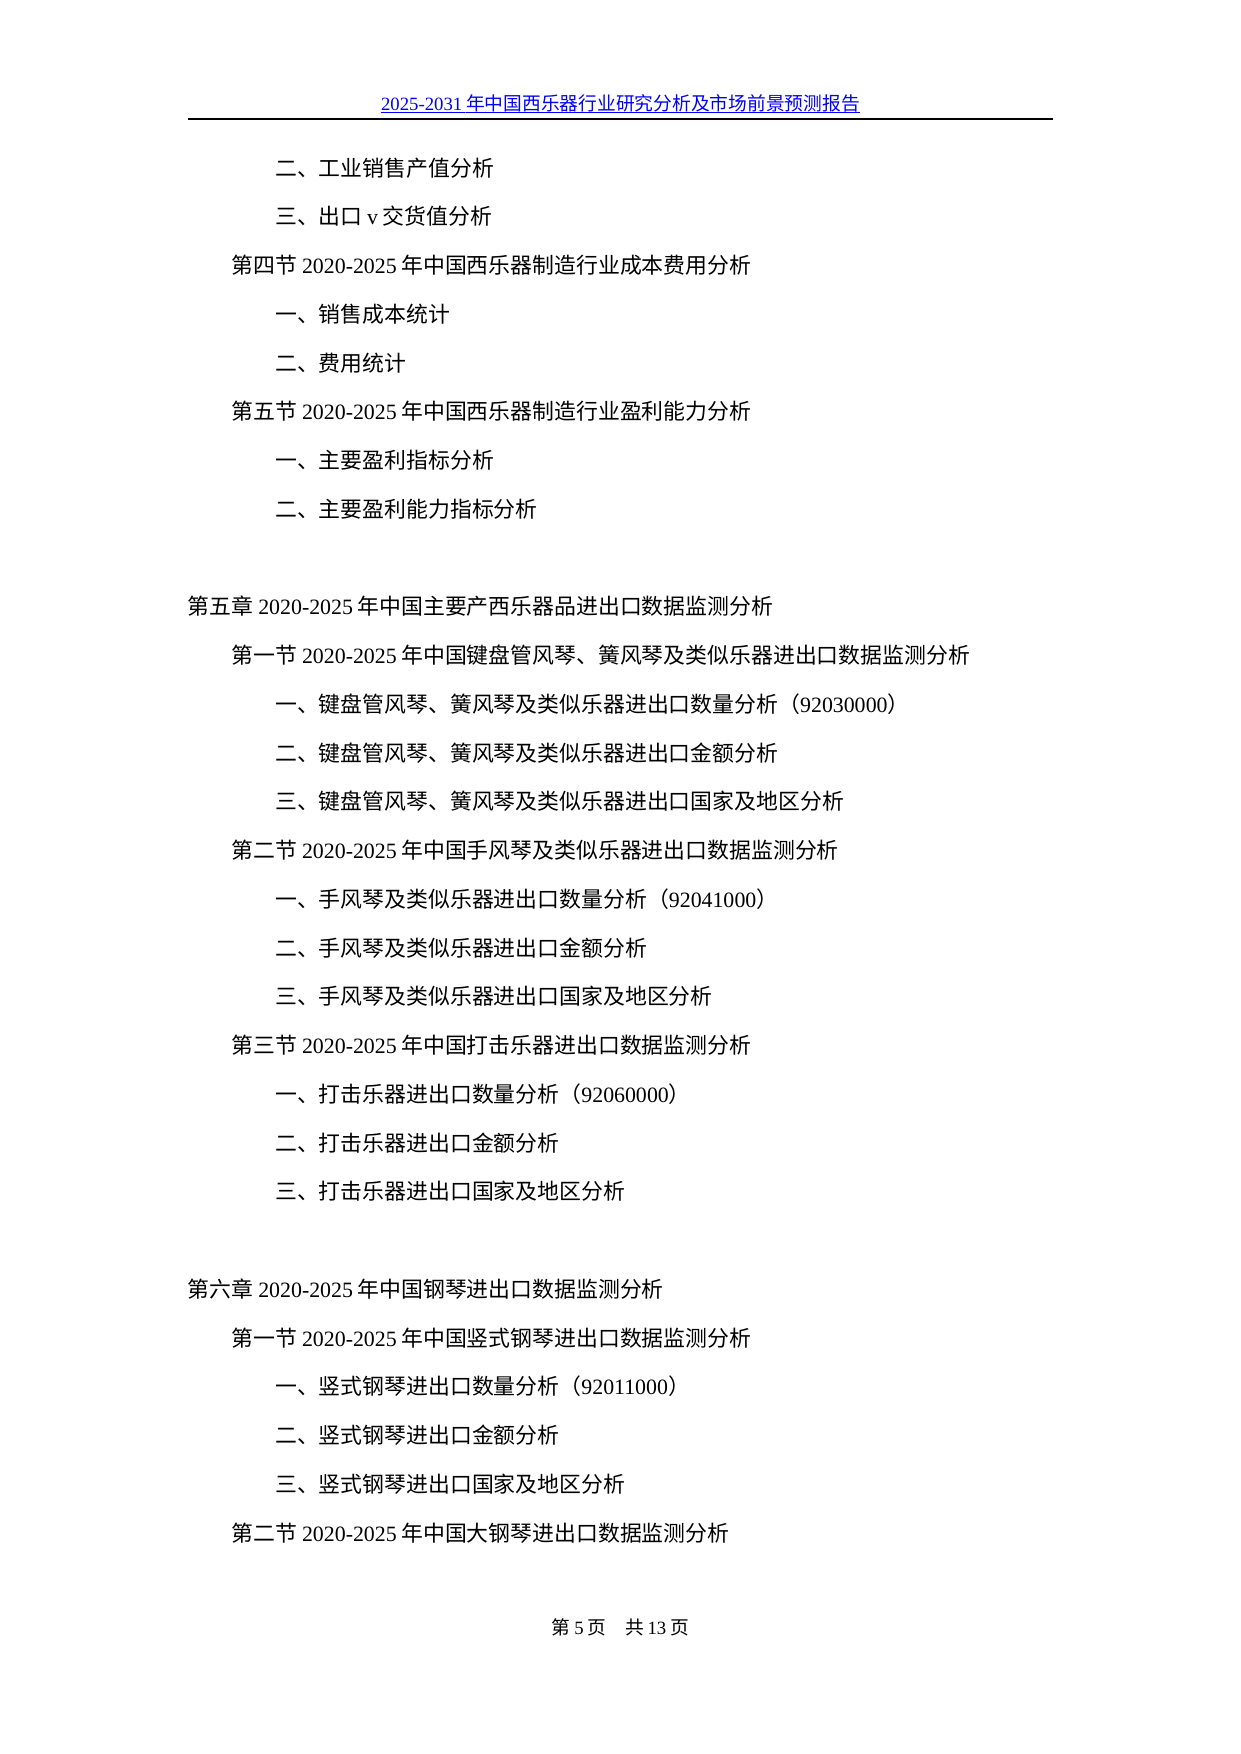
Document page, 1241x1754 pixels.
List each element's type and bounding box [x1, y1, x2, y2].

text [187, 150, 1053, 1548]
